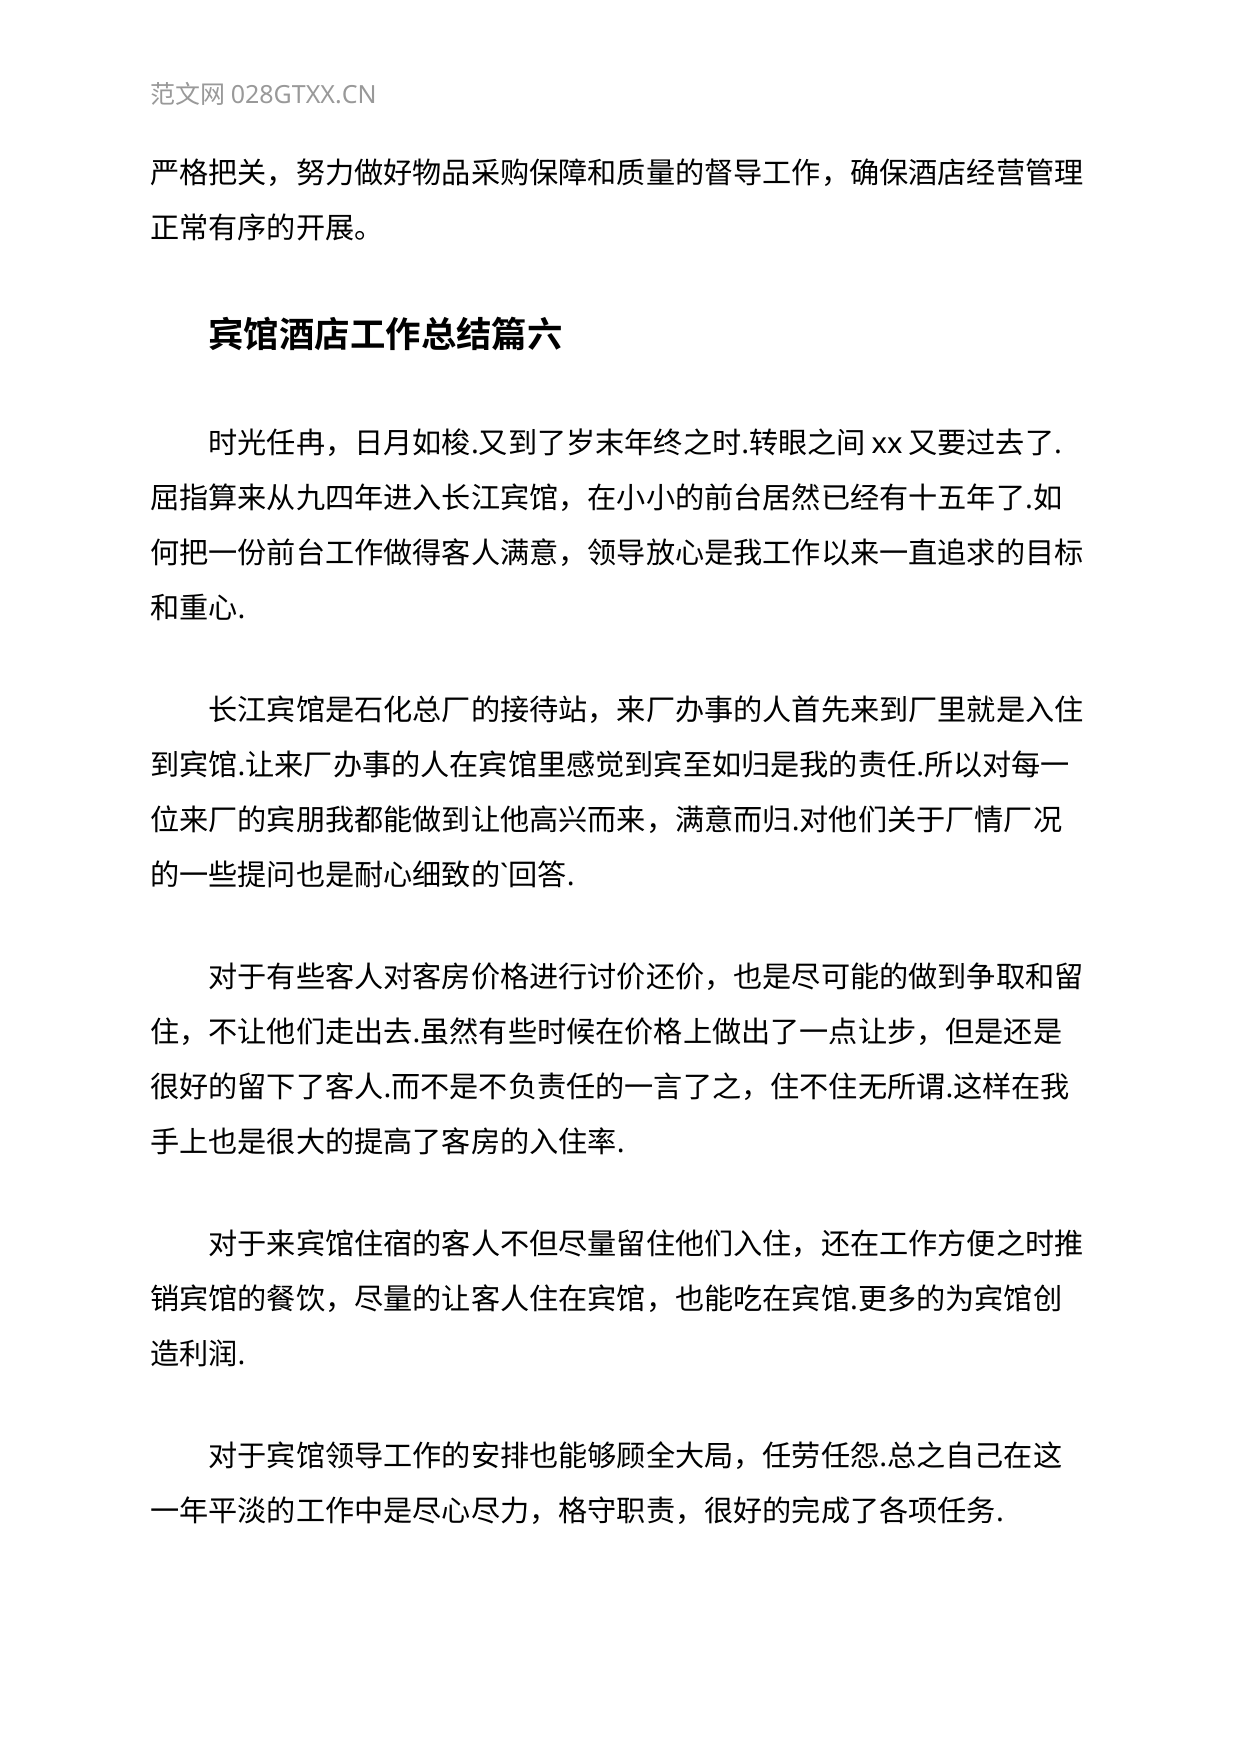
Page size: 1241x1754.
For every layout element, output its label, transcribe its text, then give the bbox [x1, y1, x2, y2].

text 长江宾馆是石化总厂的接待站，来厂办事的人首先来到厂里就是入住到宾馆.让来厂办事的人在宾馆里感觉到宾至如归是我的责任.所以对每一位来厂的宾朋我都能做到让他高兴而来，满意而归.对他们关于厂情厂况的一些提问也是耐心细致的`回答. [150, 687, 1090, 894]
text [150, 150, 1090, 247]
text 对于有些客人对客房价格进行讨价还价，也是尽可能的做到争取和留住，不让他们走出去.虽然有些时候在价格上做出了一点让步，但是还是很好的留下了客人.而不是不负责任的一言了之，住不住无所谓.这样在我手上也是很大的提高了客房的入住率. [150, 954, 1090, 1161]
text 时光任冉，日月如梭.又到了岁末年终之时.转眼之间xx又要过去了.屈指算来从九四年进入长江宾馆，在小小的前台居然已经有十五年了.如何把一份前台工作做得客人满意，领导放心是我工作以来一直追求的目标和重心. [150, 420, 1090, 627]
text 宾馆酒店工作总结篇六 [150, 307, 1090, 358]
text 对于来宾馆住宿的客人不但尽量留住他们入住，还在工作方便之时推销宾馆的餐饮，尽量的让客人住在宾馆，也能吃在宾馆.更多的为宾馆创造利润. [150, 1221, 1090, 1373]
text 对于宾馆领导工作的安排也能够顾全大局，任劳任怨.总之自己在这一年平淡的工作中是尽心尽力，格守职责，很好的完成了各项任务. [150, 1433, 1090, 1530]
